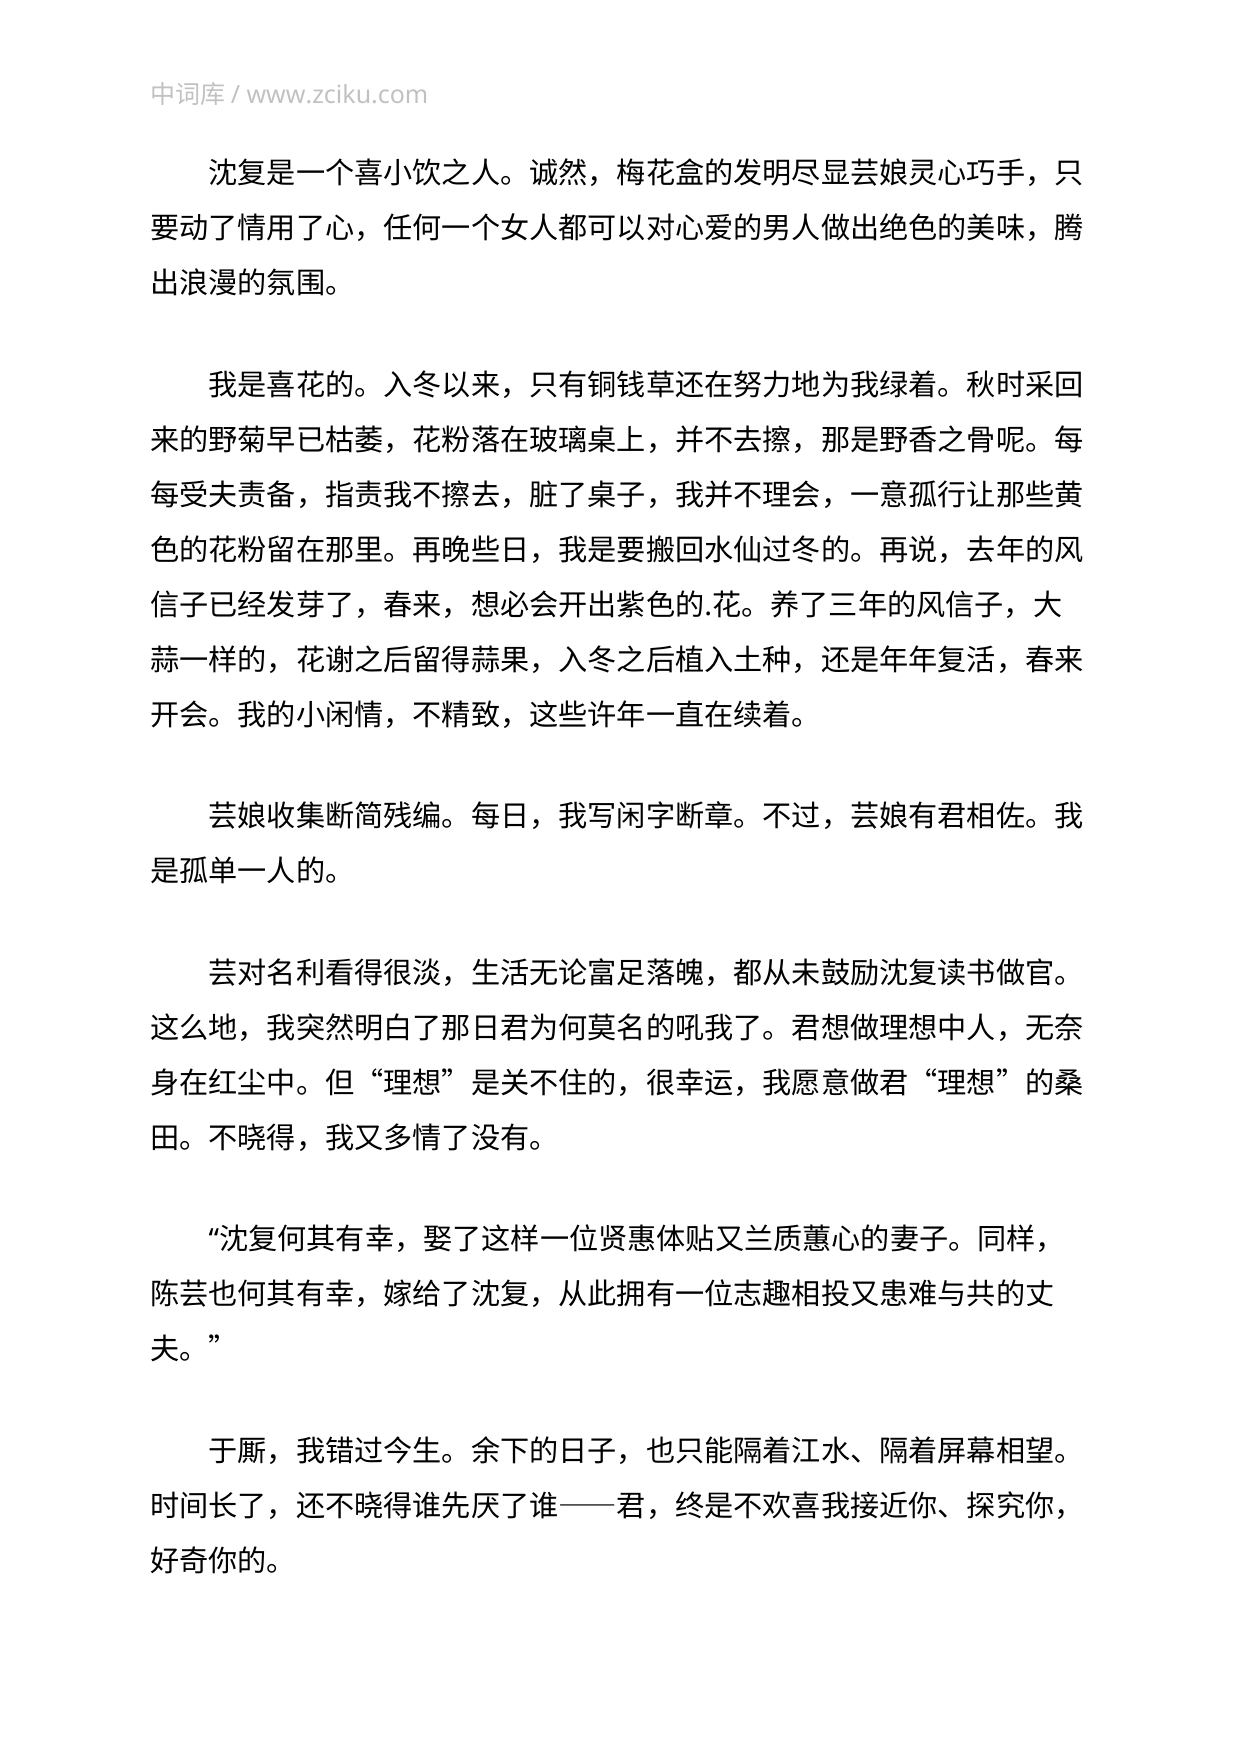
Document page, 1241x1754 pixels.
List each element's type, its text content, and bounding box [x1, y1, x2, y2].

text “沈复何其有幸，娶了这样一位贤惠体贴又兰质蕙心的妻子。同样，陈芸也何其有幸，嫁给了沈复，从此拥有一位志趣相投又患难与共的丈夫。” [150, 1216, 1090, 1368]
text 芸对名利看得很淡，生活无论富足落魄，都从未鼓励沈复读书做官。这么地，我突然明白了那日君为何莫名的吼我了。君想做理想中人，无奈身在红尘中。但“理想”是关不住的，很幸运，我愿意做君“理想”的桑田。不晓得，我又多情了没有。 [150, 949, 1090, 1156]
text 我是喜花的。入冬以来，只有铜钱草还在努力地为我绿着。秋时采回来的野菊早已枯萎，花粉落在玻璃桌上，并不去擦，那是野香之骨呢。每每受夫责备，指责我不擦去，脏了桌子，我并不理会，一意孤行让那些黄色的花粉留在那里。再晚些日，我是要搬回水仙过冬的。再说，去年的风信子已经发芽了，春来，想必会开出紫色的.花。养了三年的风信子，大蒜一样的，花谢之后留得蒜果，入冬之后植入土种，还是年年复活，春来开会。我的小闲情，不精致，这些许年一直在续着。 [150, 362, 1090, 733]
text 沈复是一个喜小饮之人。诚然，梅花盒的发明尽显芸娘灵心巧手，只要动了情用了心，任何一个女人都可以对心爱的男人做出绝色的美味，腾出浪漫的氛围。 [150, 150, 1090, 302]
text 于厮，我错过今生。余下的日子，也只能隔着江水、隔着屏幕相望。时间长了，还不晓得谁先厌了谁——君，终是不欢喜我接近你、探究你，好奇你的。 [150, 1428, 1090, 1580]
text 芸娘收集断简残编。每日，我写闲字断章。不过，芸娘有君相佐。我是孤单一人的。 [150, 793, 1090, 890]
